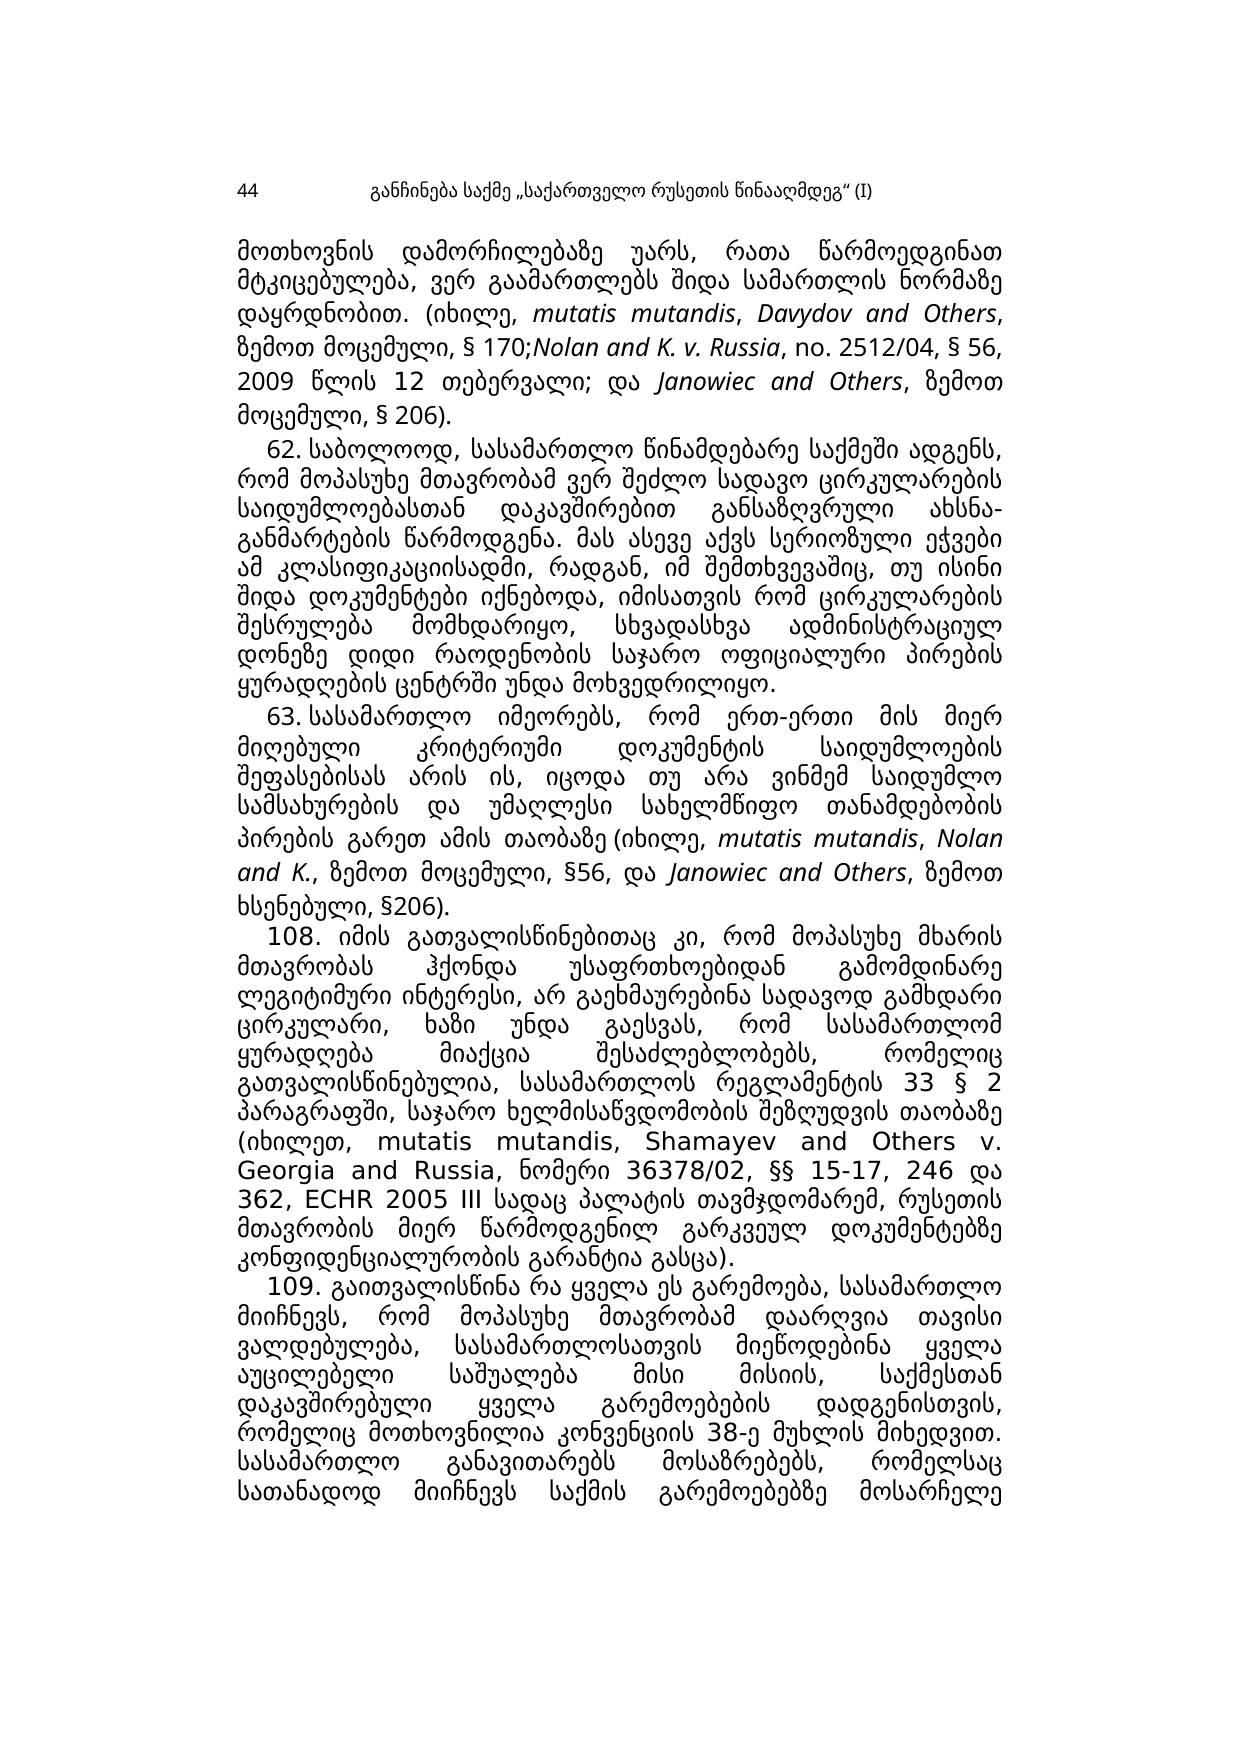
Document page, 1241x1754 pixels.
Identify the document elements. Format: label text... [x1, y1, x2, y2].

text 108. იმის გათვალისწინებითაც კი, რომ მოპასუხე მხარის მთავრობას ჰქონდა უსაფრთხოებიდან გამომდინარე ლეგიტიმური ინტერესი, არ გაეხმაურებინა სადავოდ გამხდარი ცირკულარი, ხაზი უნდა გაესვას, რომ სასამართლომ ყურადღება მიაქცია შესაძლებლობებს, რომელიც გათვალისწინებულია, სასამართლოს რეგლამენტის 33 § 2 პარაგრაფში, საჯარო ხელმისაწვდომობის შეზღუდვის თაობაზე (იხილეთ, mutatis mutandis, Shamayev and Others v. Georgia and Russia, ნომერი 36378/02, §§ 15-17, 246 და 362, ECHR 2005 III სადაც პალატის თავმჯდომარემ, რუსეთის მთავრობის მიერ წარმოდგენილ გარკვეულ დოკუმენტებზე კონფიდენციალურობის გარანტია გასცა). [237, 923, 1003, 1273]
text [237, 237, 1003, 431]
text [237, 1273, 1003, 1506]
